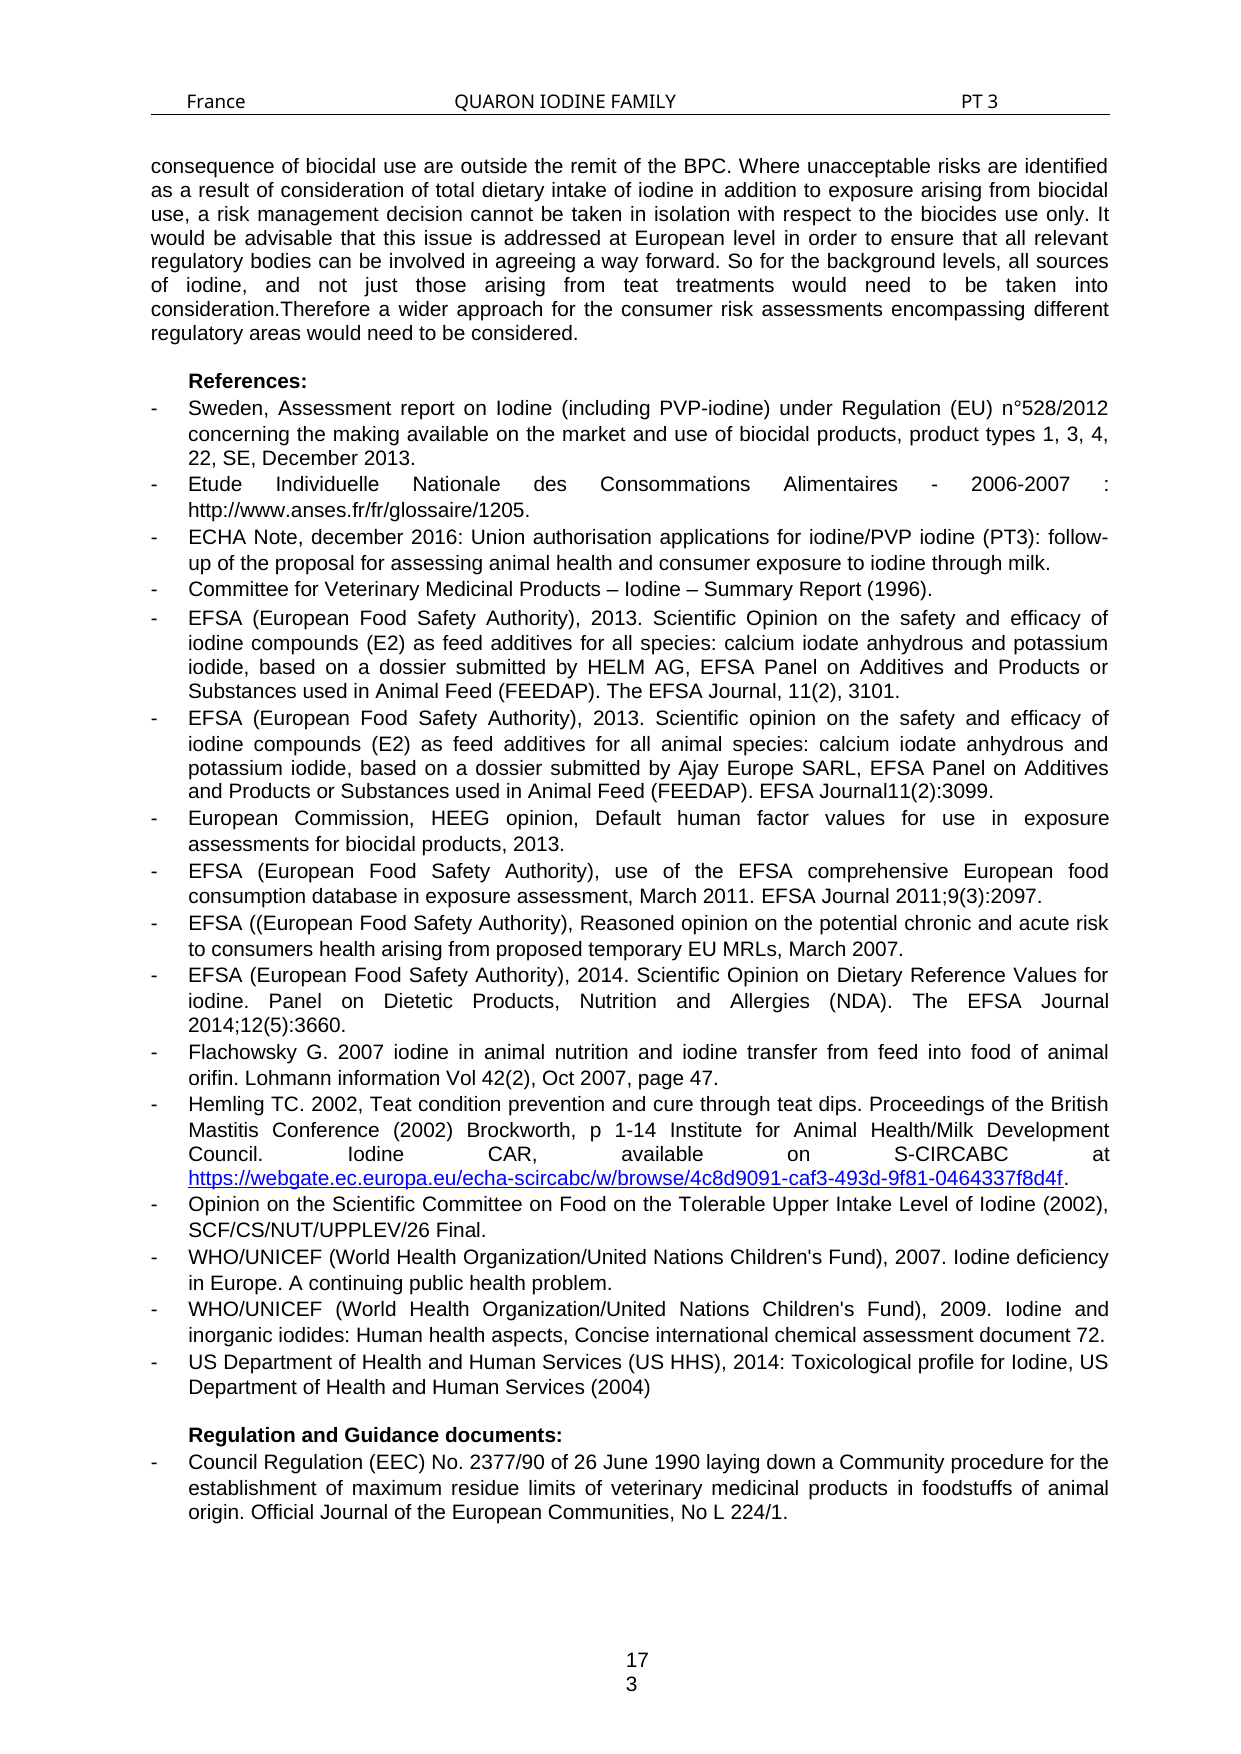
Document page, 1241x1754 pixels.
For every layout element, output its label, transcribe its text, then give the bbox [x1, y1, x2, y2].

list Opinion on the Scientific Committee on Food on the Tolerable Upper Intake Level of Iodine (2002), SCF/CS/NUT/UPPLEV/26 Final. [151, 1189, 1110, 1242]
list European Commission, HEEG opinion, Default human factor values for use in exposure assessments for biocidal products, 2013. [151, 803, 1110, 856]
list EFSA (European Food Safety Authority), 2013. Scientific opinion on the safety and efficacy of iodine compounds (E2) as feed additives for all animal species: calcium iodate anhydrous and potassium iodide, based on a dossier submitted by Ajay Europe SARL, EFSA Panel on Additives and Products or Substances used in Animal Feed (FEEDAP). EFSA Journal11(2):3099. [151, 703, 1110, 803]
list Council Regulation (EEC) No. 2377/90 of 26 June 1990 laying down a Community procedure for the establishment of maximum residue limits of veterinary medicinal products in foodstuffs of animal origin. Official Journal of the European Communities, No L 224/1. [151, 1447, 1110, 1523]
list Hemling TC. 2002, Teat condition prevention and cure through teat dips. Proceedings of the British Mastitis Conference (2002) Brockworth, p 1-14 Institute for Animal Health/Milk Development Council. Iodine CAR, available on S-CIRCABC at https://webgate.ec.europa.eu/echa-scircabc/w/browse/4c8d9091-caf3-493d-9f81-0464337f8d4f. [151, 1089, 1110, 1189]
list Etude Individuelle Nationale des Consommations Alimentaires - 2006-2007 : http://www.anses.fr/fr/glossaire/1205. [151, 469, 1110, 522]
list EFSA (European Food Safety Authority), 2013. Scientific Opinion on the safety and efficacy of iodine compounds (E2) as feed additives for all species: calcium iodate anhydrous and potassium iodide, based on a dossier submitted by HELM AG, EFSA Panel on Additives and Products or Substances used in Animal Feed (FEEDAP). The EFSA Journal, 11(2), 3101. [151, 603, 1110, 703]
list WHO/UNICEF (World Health Organization/United Nations Children's Fund), 2009. Iodine and inorganic iodides: Human health aspects, Concise international chemical assessment document 72. [151, 1294, 1110, 1347]
list EFSA (European Food Safety Authority), use of the EFSA comprehensive European food consumption database in exposure assessment, March 2011. EFSA Journal 2011;9(3):2097. [151, 856, 1110, 908]
list Committee for Veterinary Medicinal Products – Iodine – Summary Report (1996). [151, 574, 1110, 603]
list References: [188, 369, 1110, 393]
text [151, 153, 1110, 345]
list EFSA (European Food Safety Authority), 2014. Scientific Opinion on Dietary Reference Values for iodine. Panel on Dietetic Products, Nutrition and Allergies (NDA). The EFSA Journal 2014;12(5):3660. [151, 961, 1110, 1037]
list Regulation and Guidance documents: [188, 1423, 1110, 1447]
list Sweden, Assessment report on Iodine (including PVP-iodine) under Regulation (EU) n°528/2012 concerning the making available on the market and use of biocidal products, product types 1, 3, 4, 22, SE, December 2013. [151, 393, 1110, 469]
list WHO/UNICEF (World Health Organization/United Nations Children's Fund), 2007. Iodine deficiency in Europe. A continuing public health problem. [151, 1242, 1110, 1294]
list ECHA Note, december 2016: Union authorisation applications for iodine/PVP iodine (PT3): follow-up of the proposal for assessing animal health and consumer exposure to iodine through milk. [151, 522, 1110, 574]
list Flachowsky G. 2007 iodine in animal nutrition and iodine transfer from feed into food of animal orifin. Lohmann information Vol 42(2), Oct 2007, page 47. [151, 1037, 1110, 1089]
list EFSA ((European Food Safety Authority), Reasoned opinion on the potential chronic and acute risk to consumers health arising from proposed temporary EU MRLs, March 2007. [151, 908, 1110, 961]
list US Department of Health and Human Services (US HHS), 2014: Toxicological profile for Iodine, US Department of Health and Human Services (2004) [151, 1347, 1110, 1399]
